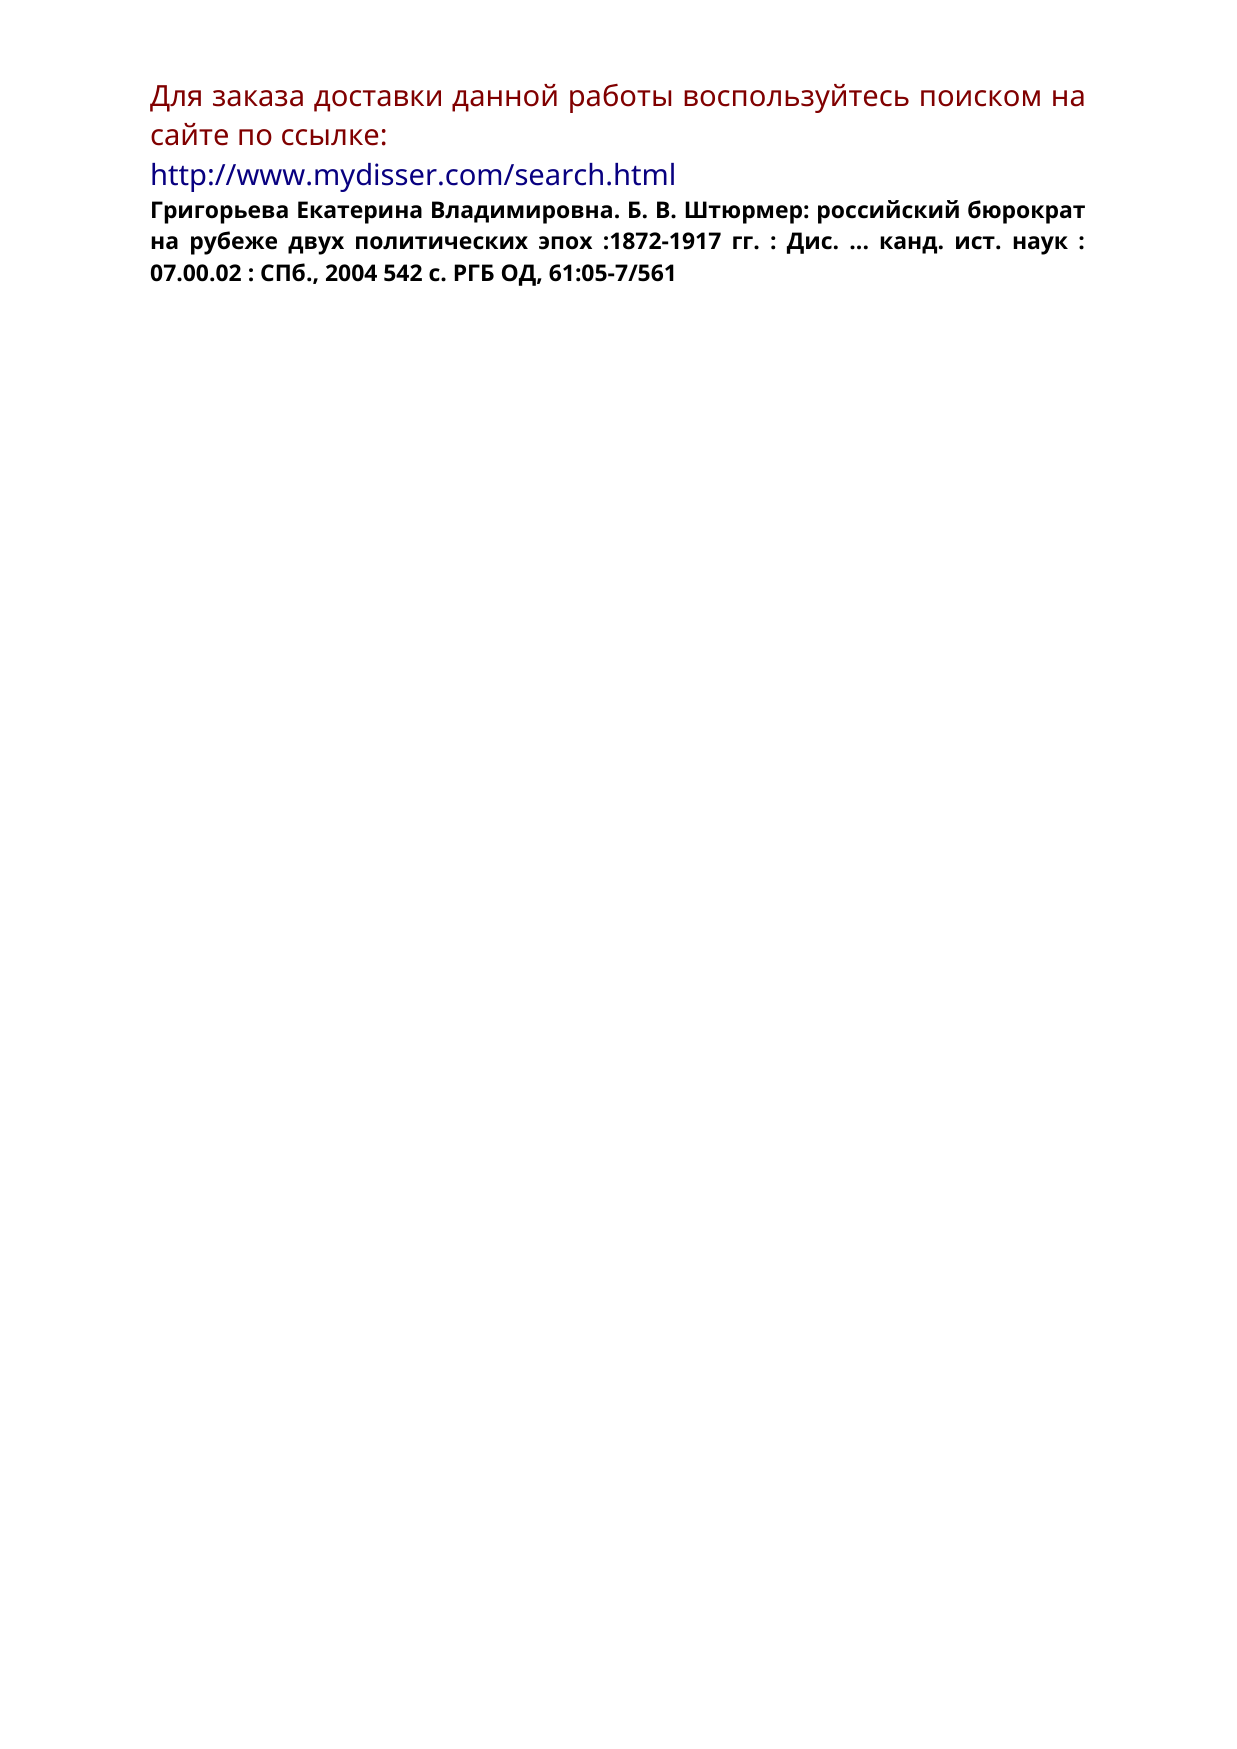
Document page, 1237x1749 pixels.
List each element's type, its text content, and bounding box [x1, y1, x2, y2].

text Григорьева Екатерина Владимировна. Б. В. Штюрмер: российский бюрократ на рубеже двух политических эпох :1872-1917 гг. : Дис. ... канд. ист. наук : 07.00.02 : СПб., 2004 542 c. РГБ ОД, 61:05-7/561 [150, 194, 1086, 288]
